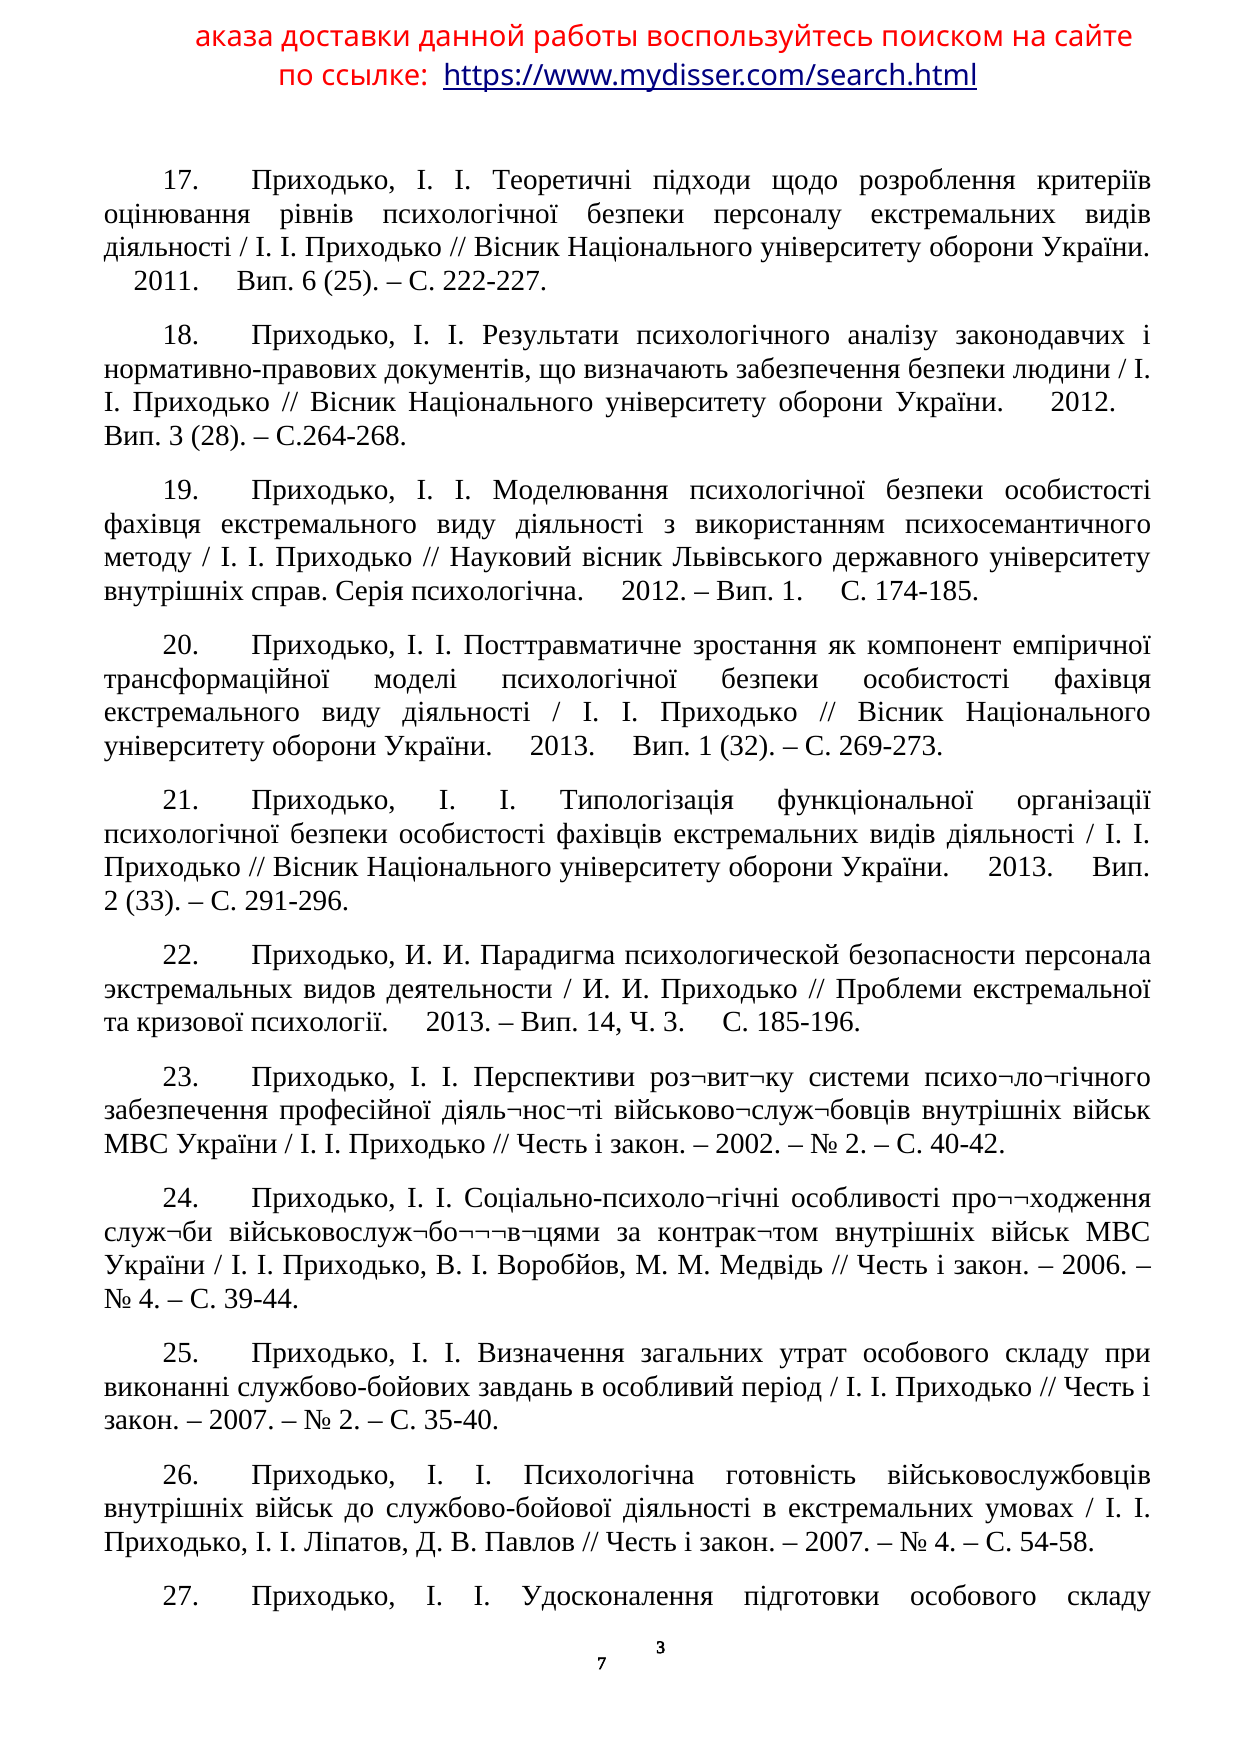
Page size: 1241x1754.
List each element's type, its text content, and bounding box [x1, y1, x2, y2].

text 19. Приходько, І. І. Моделювання психологічної безпеки особистості фахівця екстремального виду діяльності з використанням психосемантичного методу / І. І. Приходько // Науковий вісник Львівського державного університету внутрішніх справ. Серія психологічна.  2012. – Вип. 1.  С. 174-185. [103, 472, 1152, 607]
text 22. Приходько, И. И. Парадигма психологической безопасности персонала экстремальных видов деятельности / И. И. Приходько // Проблеми екстремальної та кризової психології.  2013. – Вип. 14, Ч. 3.  С. 185-196. [103, 937, 1152, 1038]
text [103, 1578, 1152, 1612]
text 20. Приходько, І. І. Посттравматичне зростання як компонент емпіричної трансформаційної моделі психологічної безпеки особистості фахівця екстремального виду діяльності / І. І. Приходько // Вісник Національного університету оборони України.  2013.  Вип. 1 (32). – С. 269-273. [103, 627, 1152, 762]
text 17. Приходько, І. І. Теоретичні підходи щодо розроблення критеріїв оцінювання рівнів психологічної безпеки персоналу екстремальних видів діяльності / І. І. Приходько // Вісник Національного університету оборони України.  2011.  Вип. 6 (25). – С. 222-227. [103, 162, 1152, 297]
text 25. Приходько, І. І. Визначення загальних утрат особового складу при виконанні службово-бойових завдань в особливий період / І. І. Приходько // Честь і закон. – 2007. – № 2. – С. 35-40. [103, 1335, 1152, 1436]
text 23. Приходько, І. І. Перспективи роз¬вит¬ку системи психо¬ло¬гічного забезпечення професійної діяль¬нос¬ті військово¬служ¬бовців внутрішніх військ МВС України / І. І. Приходько // Честь і закон. – 2002. – № 2. – С. 40-42. [103, 1059, 1152, 1159]
text 21. Приходько, І. І. Типологізація функціональної організації психологічної безпеки особистості фахівців екстремальних видів діяльності / І. І. Приходько // Вісник Національного університету оборони України.  2013.  Вип. 2 (33). – С. 291-296. [103, 782, 1152, 917]
text 24. Приходько, І. І. Соціально-психоло¬гічні особливості про¬¬ходження служ¬би військовослуж¬бо¬¬¬в¬цями за контрак¬том внутрішніх військ МВС України / І. І. Приходько, В. І. Воробйов, М. М. Медвідь // Честь і закон. – 2006. – № 4. – С. 39-44. [103, 1180, 1152, 1314]
text 18. Приходько, І. І. Результати психологічного аналізу законодавчих і нормативно-правових документів, що визначають забезпечення безпеки людини / І. І. Приходько // Вісник Національного університету оборони України.  2012.  Вип. 3 (28). – С.264-268. [103, 317, 1152, 452]
text 26. Приходько, І. І. Психологічна готовність військовослужбовців внутрішніх військ до службово-бойової діяльності в екстремальних умовах / І. І. Приходько, І. І. Ліпатов, Д. В. Павлов // Честь і закон. – 2007. – № 4. – С. 54-58. [103, 1457, 1152, 1557]
